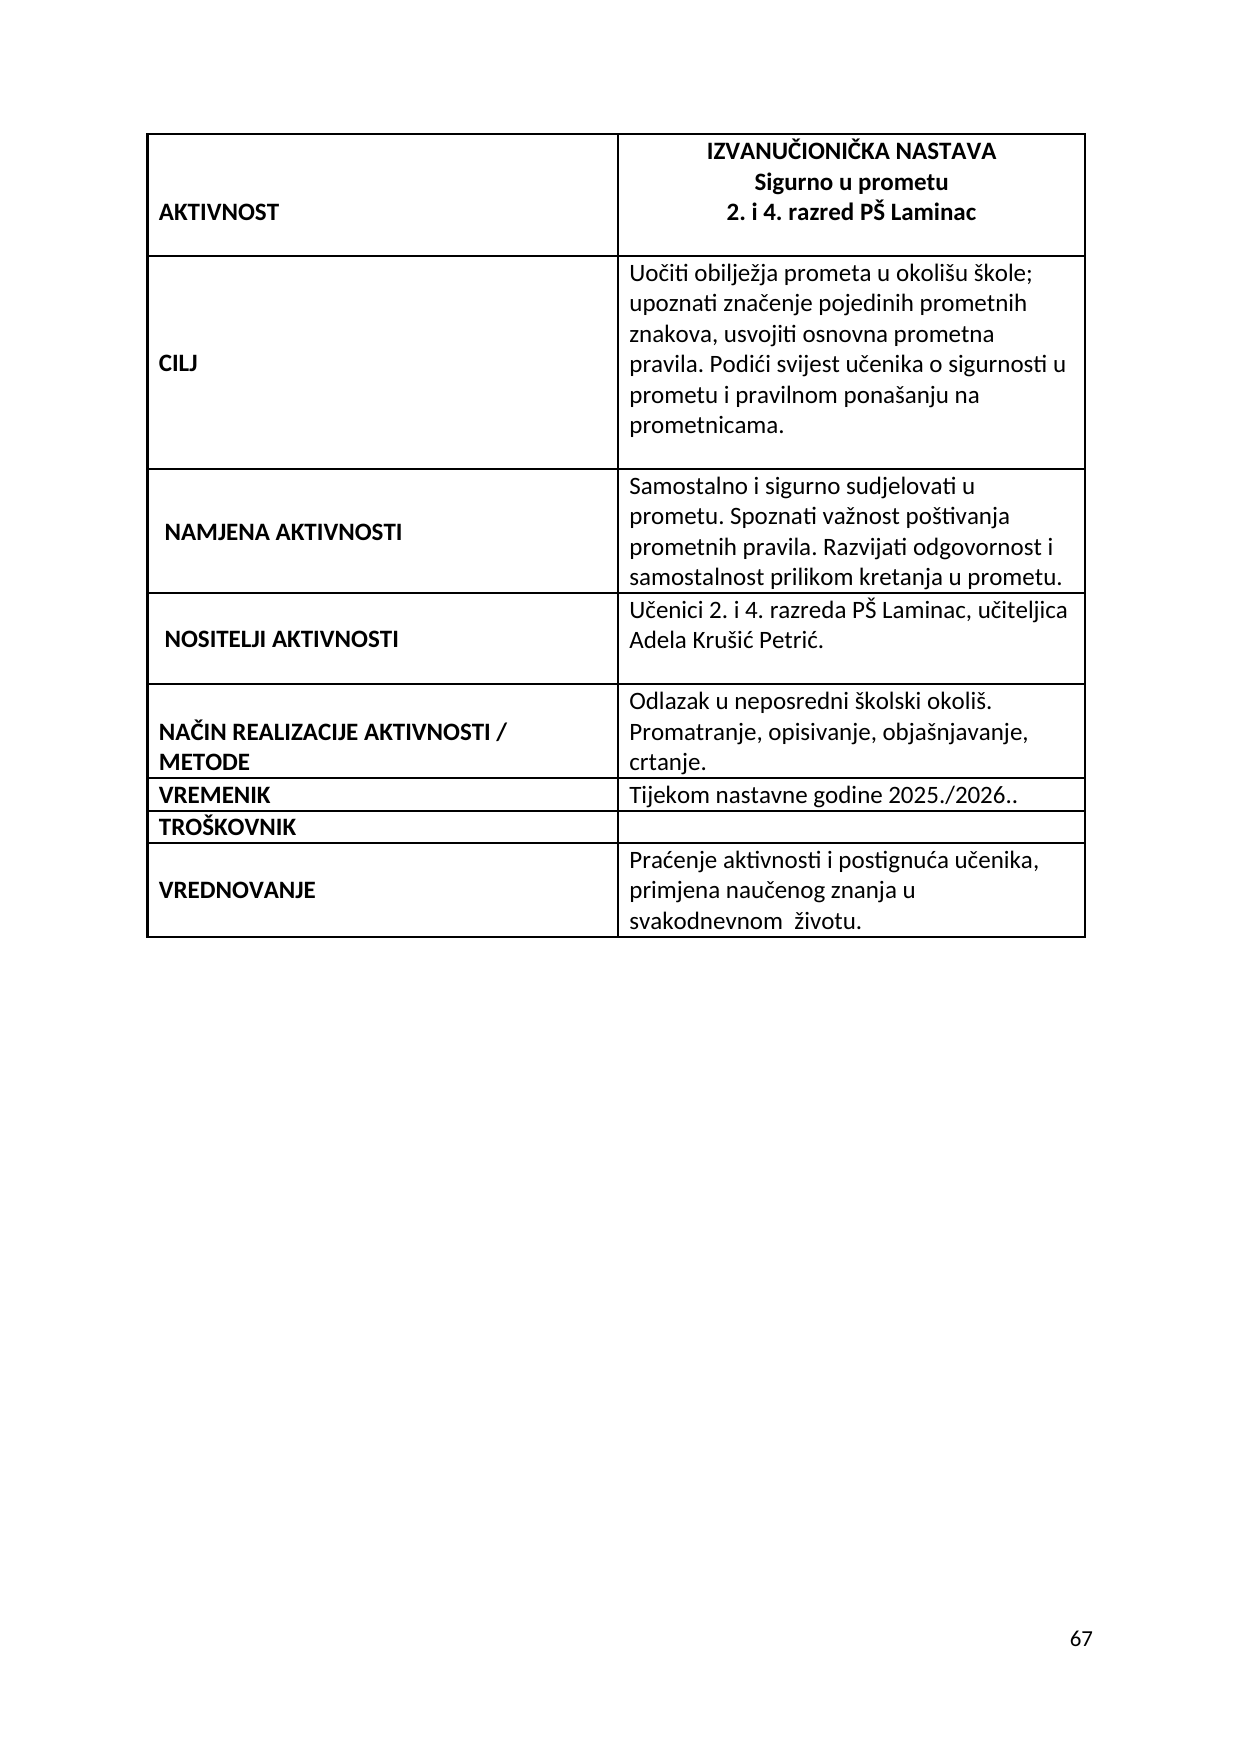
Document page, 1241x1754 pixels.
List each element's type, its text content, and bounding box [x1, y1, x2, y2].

table_cell VREDNOVANJE [149, 844, 617, 936]
table_cell VREMENIK [149, 779, 617, 809]
table_cell TROŠKOVNIK [149, 812, 617, 842]
table_cell Praćenje aktivnosti i postignuća učenika, primjena naučenog znanja u svakodnevnom životu. [619, 844, 1084, 936]
table_cell Uočiti obilježja prometa u okolišu škole; upoznati značenje pojedinih prometnih znakova, usvojiti osnovna prometna pravila. Podići svijest učenika o sigurnosti u prometu i pravilnom ponašanju na prometnicama. [619, 257, 1084, 468]
table_cell NOSITELJI AKTIVNOSTI [149, 594, 617, 683]
table_cell Tijekom nastavne godine 2025./2026.. [619, 779, 1084, 809]
table_cell Učenici 2. i 4. razreda PŠ Laminac, učiteljica Adela Krušić Petrić. [619, 594, 1084, 683]
table_cell CILJ [149, 257, 617, 468]
table_cell Samostalno i sigurno sudjelovati u prometu. Spoznati važnost poštivanja prometnih pravila. Razvijati odgovornost i samostalnost prilikom kretanja u prometu. [619, 470, 1084, 592]
table_header AKTIVNOST [149, 135, 617, 255]
table_cell NAMJENA AKTIVNOSTI [149, 470, 617, 592]
table_header IZVANUČIONIČKA NASTAVA Sigurno u prometu 2. i 4. razred PŠ Laminac [619, 135, 1084, 255]
table_cell [619, 812, 1084, 842]
table_cell NAČIN REALIZACIJE AKTIVNOSTI / METODE [149, 685, 617, 777]
table_cell Odlazak u neposredni školski okoliš. Promatranje, opisivanje, objašnjavanje, crtanje. [619, 685, 1084, 777]
